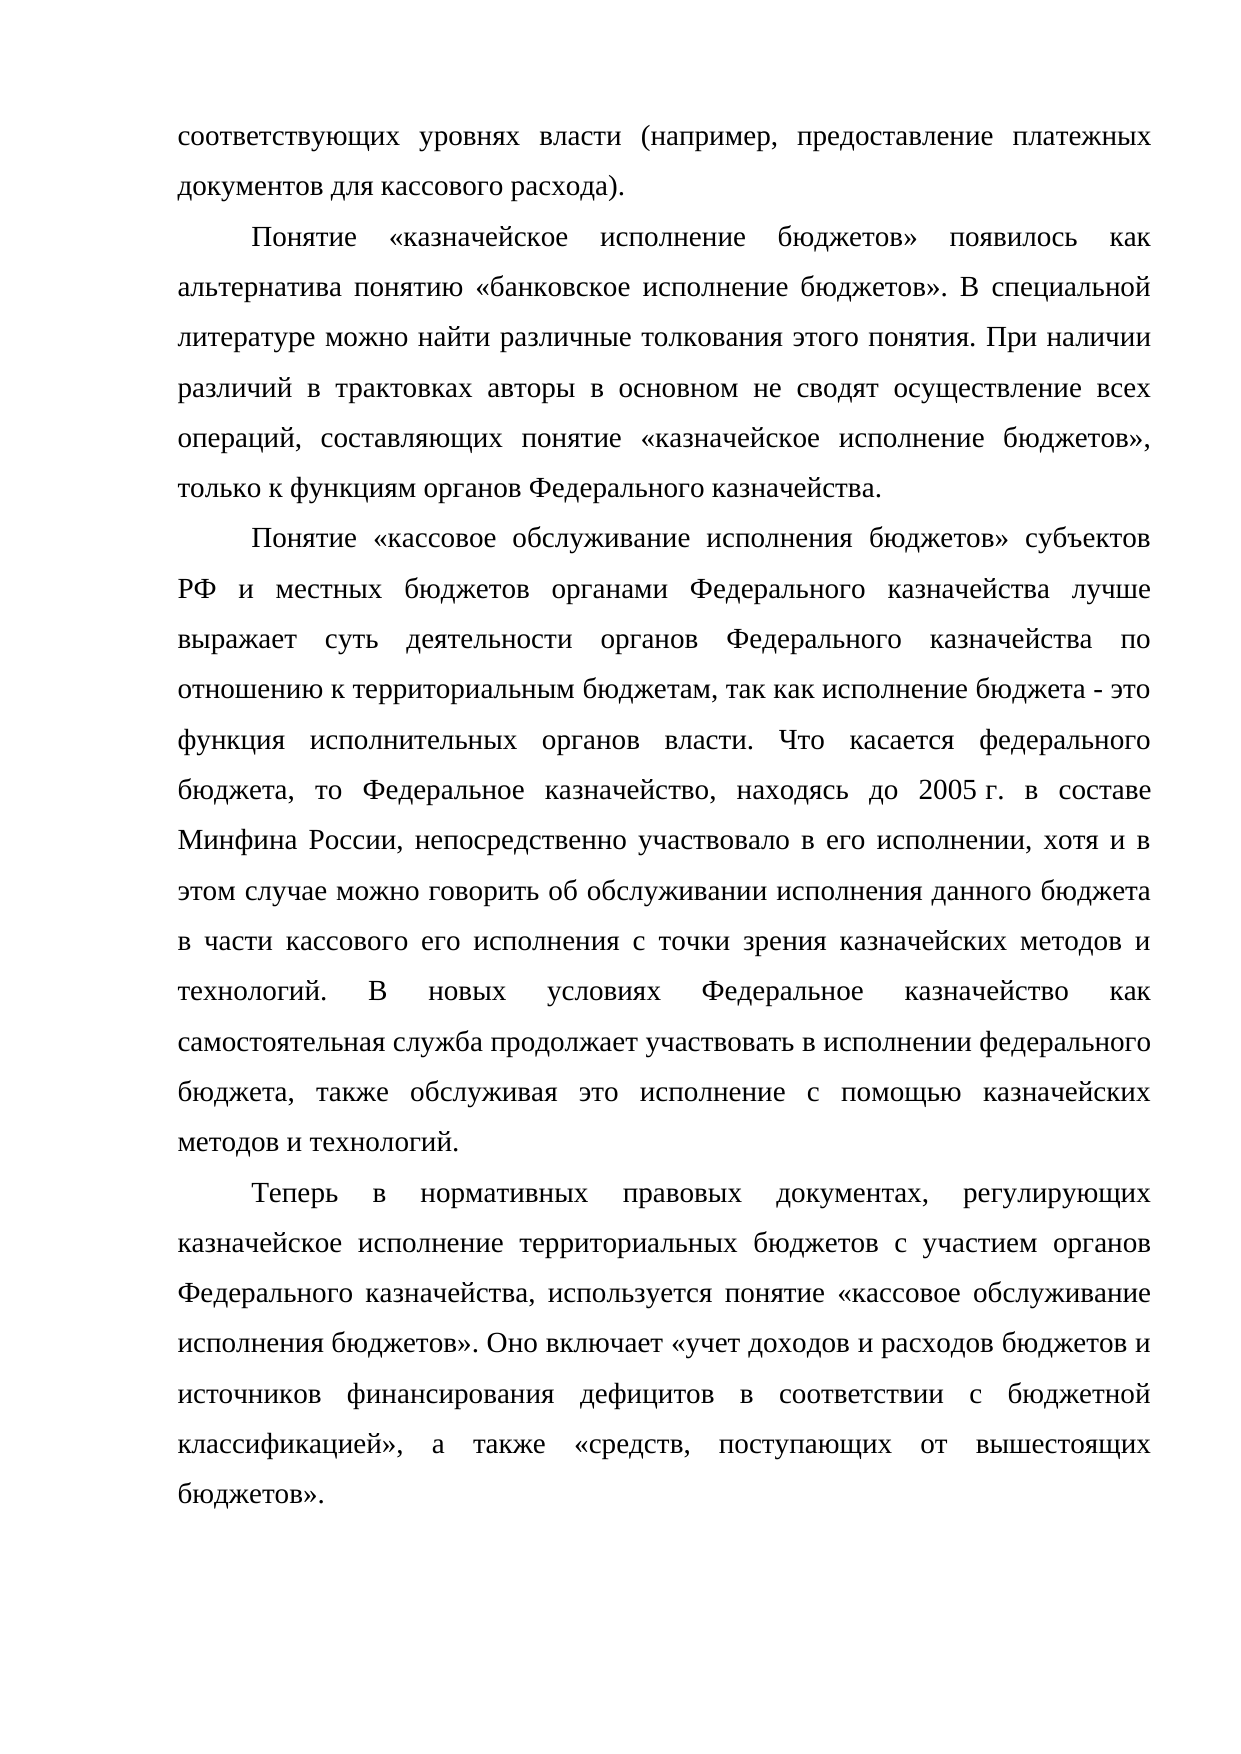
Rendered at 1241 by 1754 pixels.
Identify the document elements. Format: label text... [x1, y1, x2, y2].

text Понятие «кассовое обслуживание исполнения бюджетов» субъектов РФ и местных бюджетов органами Федерального казначейства лучше выражает суть деятельности органов Федерального казначейства по отношению к территориальным бюджетам, так как исполнение бюджета - это функция исполнительных органов власти. Что касается федерального бюджета, то Федеральное казначейство, находясь до 2005 г. в составе Минфина России, непосредственно участвовало в его исполнении, хотя и в этом случае можно говорить об обслуживании исполнения данного бюджета в части кассового его исполнения с точки зрения казначейских методов и технологий. В новых условиях Федеральное казначейство как самостоятельная служба продолжает участвовать в исполнении федерального бюджета, также обслуживая это исполнение с помощью казначейских методов и технологий. [177, 521, 1152, 1158]
text Понятие «казначейское исполнение бюджетов» появилось как альтернатива понятию «банковское исполнение бюджетов». В специальной литературе можно найти различные толкования этого понятия. При наличии различий в трактовках авторы в основном не сводят осуществление всех операций, составляющих понятие «казначейское исполнение бюджетов», только к функциям органов Федерального казначейства. [177, 219, 1152, 504]
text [177, 118, 1152, 202]
text Теперь в нормативных правовых документах, регулирующих казначейское исполнение территориальных бюджетов с участием органов Федерального казначейства, используется понятие «кассовое обслуживание исполнения бюджетов». Оно включает «учет доходов и расходов бюджетов и источников финансирования дефицитов в соответствии с бюджетной классификацией», а также «средств, поступающих от вышестоящих бюджетов». [177, 1175, 1152, 1510]
